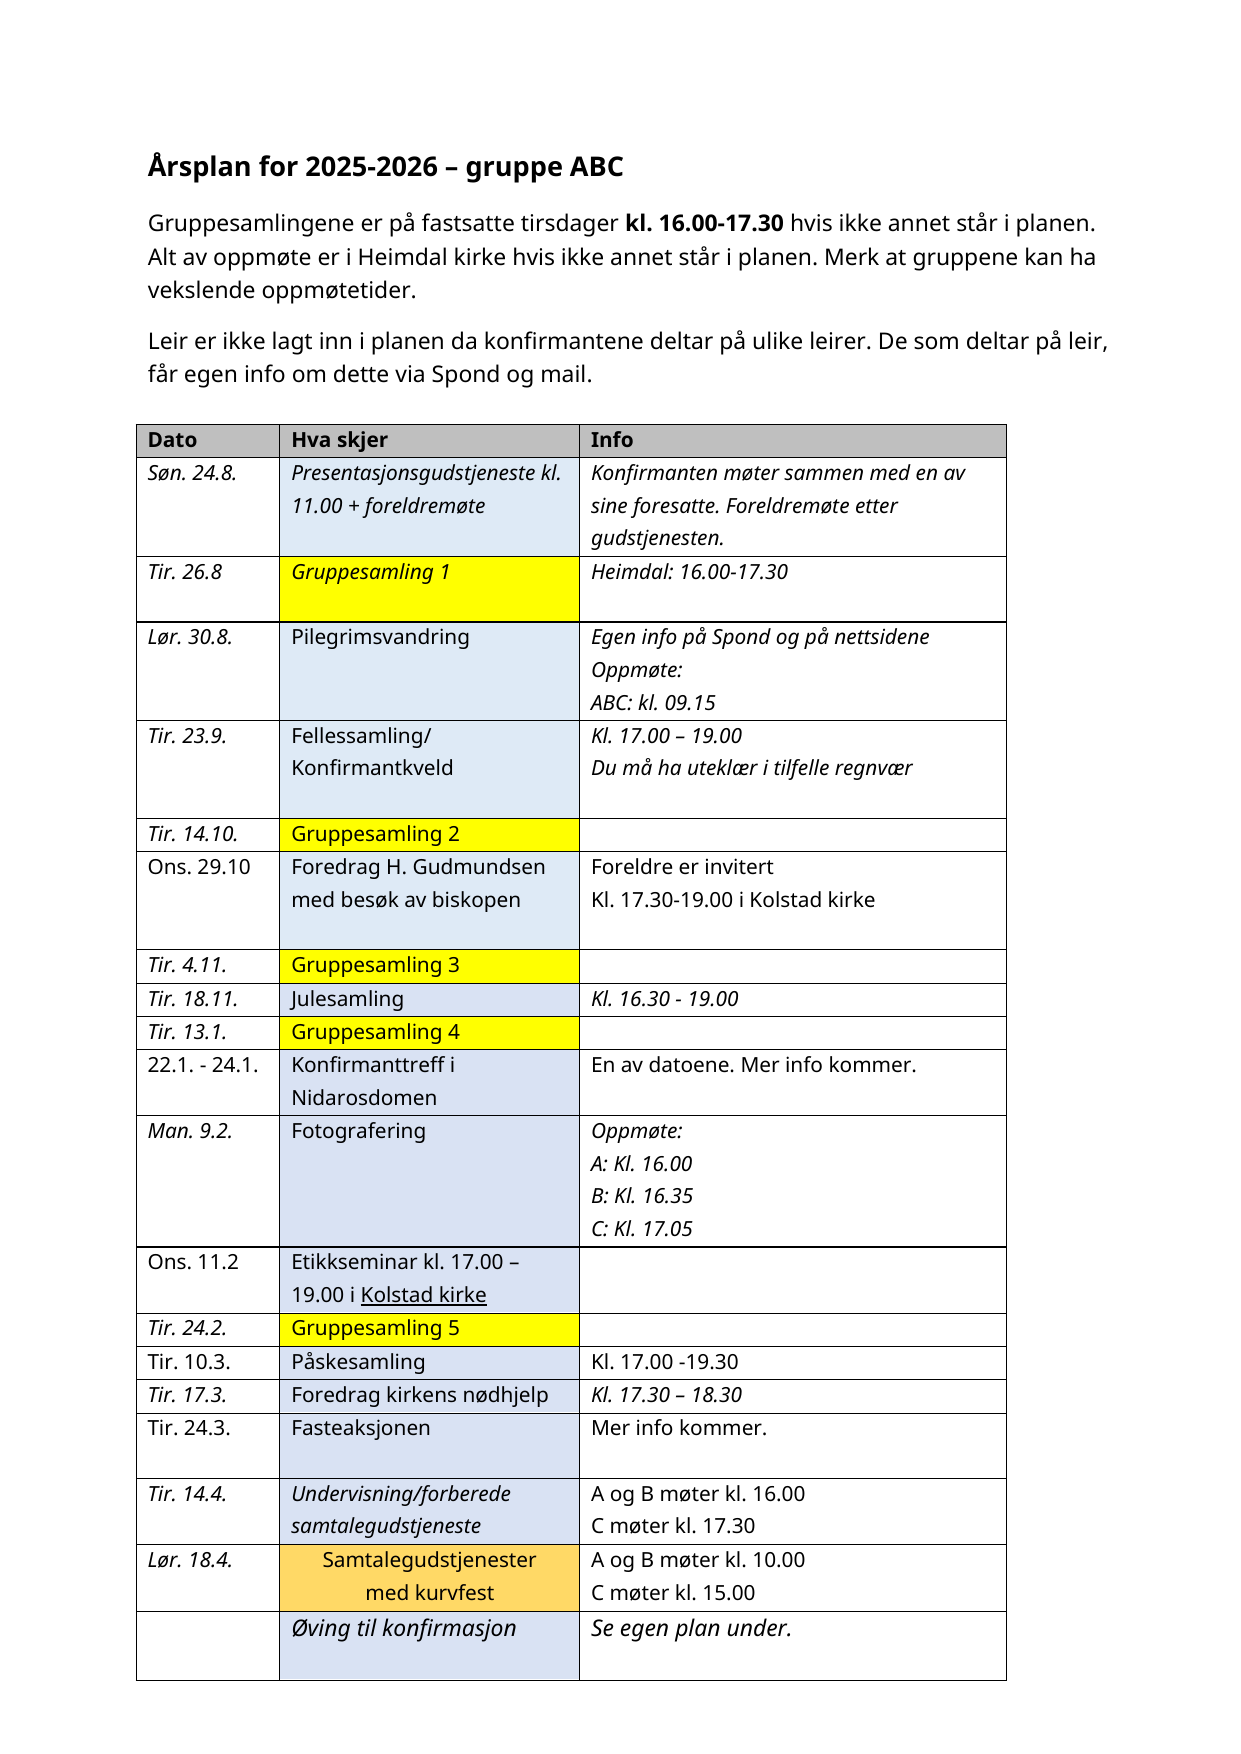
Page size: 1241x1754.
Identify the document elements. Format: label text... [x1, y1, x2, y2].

table_cell Pilegrimsvandring [280, 623, 579, 720]
text Årsplan for 2025-2026 – gruppe ABC [148, 148, 1128, 184]
table_cell [580, 1248, 1006, 1312]
table_cell Ons. 11.2 [137, 1248, 279, 1312]
table_cell Lør. 18.4. [137, 1545, 279, 1611]
text Gruppesamlingene er på fastsatte tirsdager kl. 16.00-17.30 hvis ikke annet står i planen. Alt av oppmøte er i Heimdal kirke hvis ikke annet står i planen. Merk at gruppene kan ha vekslende oppmøtetider. [148, 207, 1128, 306]
table_cell Gruppesamling 2 [280, 819, 579, 851]
table_header Info [580, 425, 1006, 457]
table_cell Tir. 14.10. [137, 819, 279, 851]
table_cell Fellessamling/ Konfirmantkveld [280, 721, 579, 818]
table_cell Se egen plan under. [580, 1612, 1006, 1679]
table_cell Tir. 10.3. [137, 1347, 279, 1379]
table_cell Man. 9.2. [137, 1116, 279, 1246]
table_cell 22.1. - 24.1. [137, 1050, 279, 1115]
table_cell Kl. 16.30 - 19.00 [580, 984, 1006, 1016]
table_cell Kl. 17.00 -19.30 [580, 1347, 1006, 1379]
table_cell Julesamling [280, 984, 579, 1016]
table_cell A og B møter kl. 16.00 C møter kl. 17.30 [580, 1479, 1006, 1544]
table_cell Fasteaksjonen [280, 1414, 579, 1478]
table_cell Tir. 4.11. [137, 950, 279, 983]
table_cell Påskesamling [280, 1347, 579, 1379]
table_cell Kl. 17.00 – 19.00 Du må ha uteklær i tilfelle regnvær [580, 721, 1006, 818]
table_cell A og B møter kl. 10.00 C møter kl. 15.00 [580, 1545, 1006, 1611]
table_cell Tir. 26.8 [137, 557, 279, 621]
table_cell Tir. 14.4. [137, 1479, 279, 1544]
table_header Hva skjer [280, 425, 579, 457]
table_cell Oppmøte: A: Kl. 16.00 B: Kl. 16.35 C: Kl. 17.05 [580, 1116, 1006, 1246]
table_cell Gruppesamling 1 [280, 557, 579, 621]
table_cell Ons. 29.10 [137, 852, 279, 949]
table_cell Heimdal: 16.00-17.30 [580, 557, 1006, 621]
table_cell Foredrag H. Gudmundsen med besøk av biskopen [280, 852, 579, 949]
table_cell Egen info på Spond og på nettsidene Oppmøte: ABC: kl. 09.15 [580, 623, 1006, 720]
table_cell Mer info kommer. [580, 1414, 1006, 1478]
table_cell Søn. 24.8. [137, 458, 279, 556]
table_cell Fotografering [280, 1116, 579, 1246]
table_cell [137, 1612, 279, 1679]
table_cell Gruppesamling 4 [280, 1017, 579, 1049]
table_cell Tir. 18.11. [137, 984, 279, 1016]
table_cell Øving til konfirmasjon [280, 1612, 579, 1679]
table_cell Gruppesamling 5 [280, 1314, 579, 1346]
table_cell Tir. 24.3. [137, 1414, 279, 1478]
table_cell [580, 1017, 1006, 1049]
table_header Dato [137, 425, 279, 457]
table_cell Presentasjonsgudstjeneste kl. 11.00 + foreldremøte [280, 458, 579, 556]
table_cell Konfirmanten møter sammen med en av sine foresatte. Foreldremøte etter gudstjenesten. [580, 458, 1006, 556]
table_cell Gruppesamling 3 [280, 950, 579, 983]
table_cell [580, 1314, 1006, 1346]
table_cell En av datoene. Mer info kommer. [580, 1050, 1006, 1115]
table_cell [580, 819, 1006, 851]
table_cell Tir. 24.2. [137, 1314, 279, 1346]
table_cell [580, 950, 1006, 983]
table_cell Tir. 13.1. [137, 1017, 279, 1049]
table_cell Undervisning/forberede samtalegudstjeneste [280, 1479, 579, 1544]
table_cell Lør. 30.8. [137, 623, 279, 720]
table_cell Kl. 17.30 – 18.30 [580, 1380, 1006, 1412]
table_cell Tir. 17.3. [137, 1380, 279, 1412]
table_cell Etikkseminar kl. 17.00 – 19.00 i Kolstad kirke [280, 1248, 579, 1312]
table_cell Foreldre er invitert Kl. 17.30-19.00 i Kolstad kirke [580, 852, 1006, 949]
table_cell Samtalegudstjenester med kurvfest [280, 1545, 579, 1611]
text Leir er ikke lagt inn i planen da konfirmantene deltar på ulike leirer. De som deltar på leir, får egen info om dette via Spond og mail. [148, 325, 1128, 390]
table_cell Tir. 23.9. [137, 721, 279, 818]
table_cell Konfirmanttreff i Nidarosdomen [280, 1050, 579, 1115]
table_cell Foredrag kirkens nødhjelp [280, 1380, 579, 1412]
